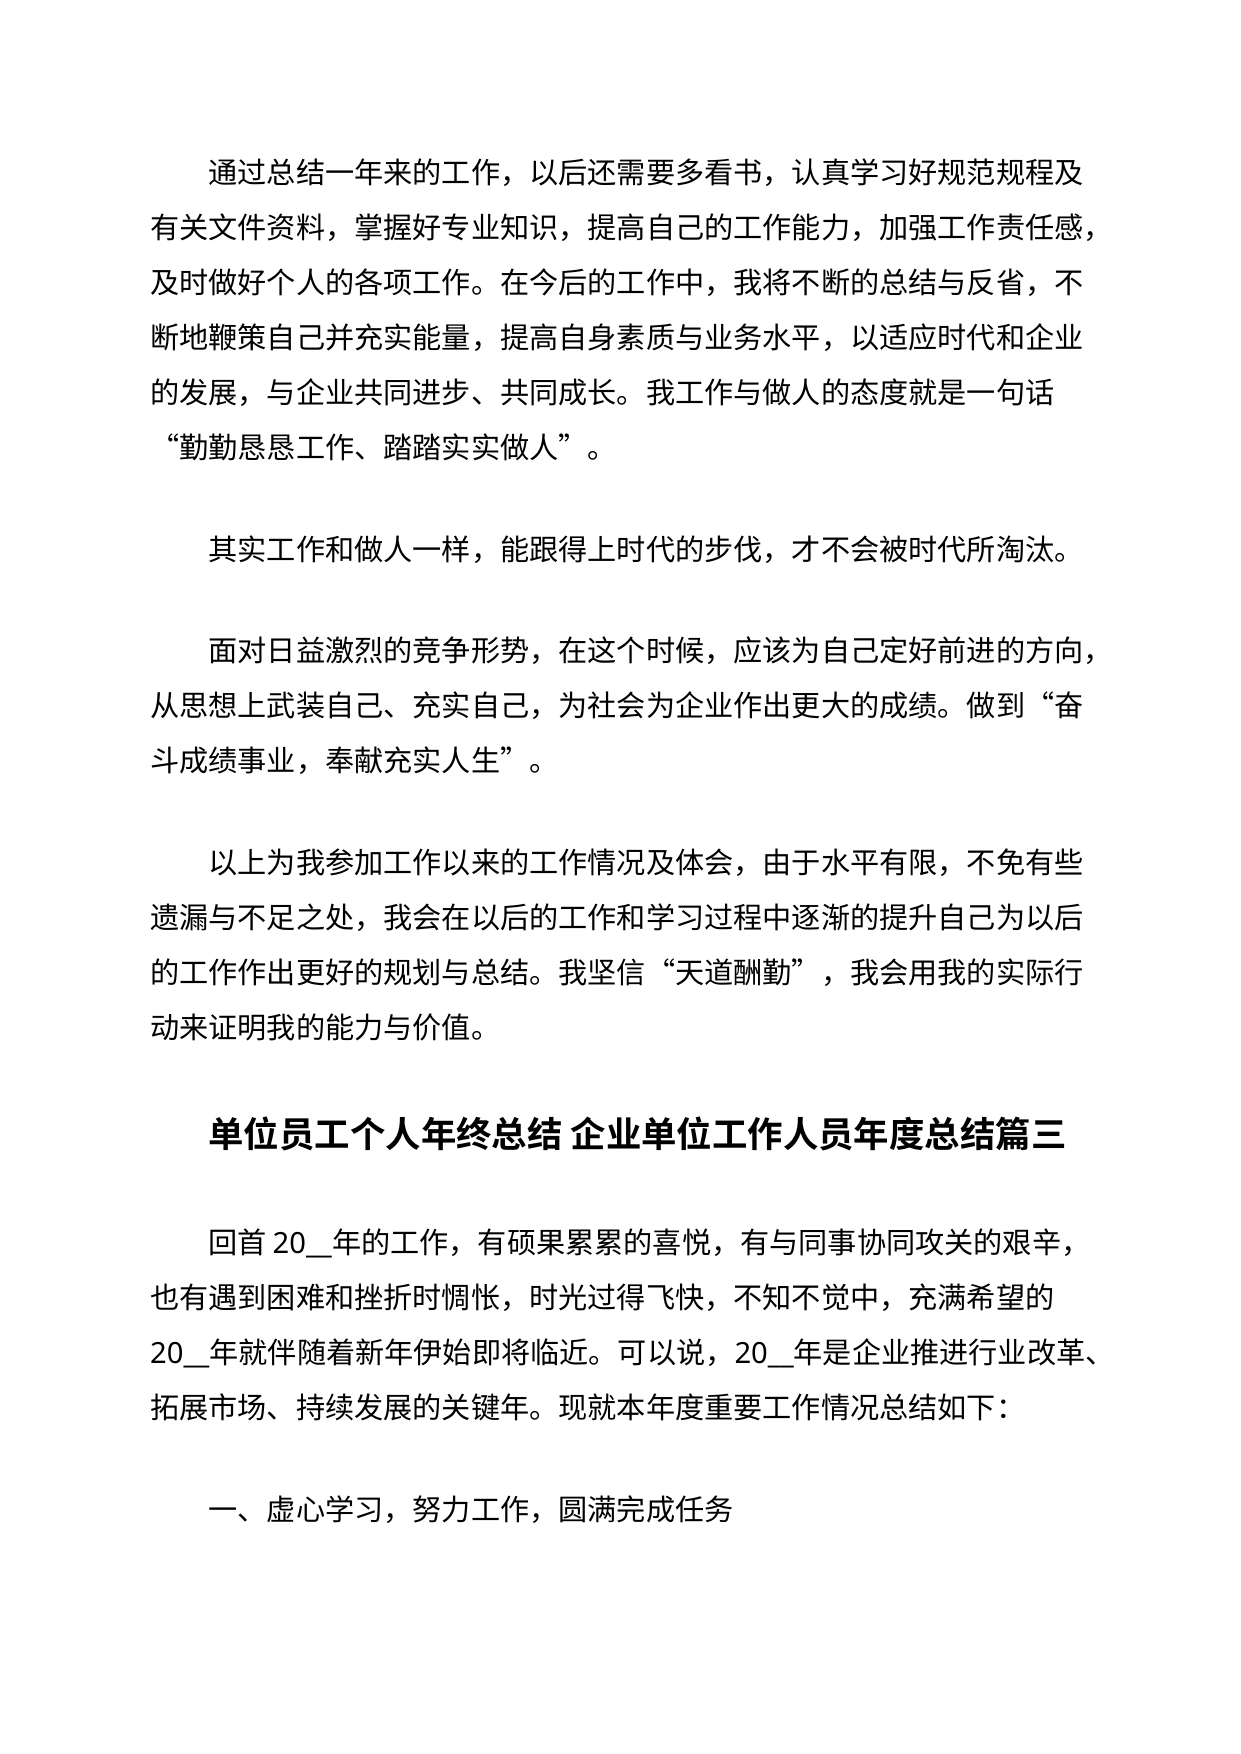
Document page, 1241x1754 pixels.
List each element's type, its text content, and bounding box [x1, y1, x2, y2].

text 通过总结一年来的工作，以后还需要多看书，认真学习好规范规程及有关文件资料，掌握好专业知识，提高自己的工作能力，加强工作责任感，及时做好个人的各项工作。在今后的工作中，我将不断的总结与反省，不断地鞭策自己并充实能量，提高自身素质与业务水平，以适应时代和企业的发展，与企业共同进步、共同成长。我工作与做人的态度就是一句话“勤勤恳恳工作、踏踏实实做人”。 [150, 150, 1090, 467]
text 单位员工个人年终总结 企业单位工作人员年度总结篇三 [150, 1106, 1090, 1157]
text 一、虚心学习，努力工作，圆满完成任务 [150, 1486, 1090, 1528]
text 其实工作和做人一样，能跟得上时代的步伐，才不会被时代所淘汰。 [150, 526, 1090, 568]
text 以上为我参加工作以来的工作情况及体会，由于水平有限，不免有些遗漏与不足之处，我会在以后的工作和学习过程中逐渐的提升自己为以后的工作作出更好的规划与总结。我坚信“天道酬勤”，我会用我的实际行动来证明我的能力与价值。 [150, 839, 1090, 1047]
text 回首20__年的工作，有硕果累累的喜悦，有与同事协同攻关的艰辛，也有遇到困难和挫折时惆怅，时光过得飞快，不知不觉中，充满希望的 20__年就伴随着新年伊始即将临近。可以说，20__年是企业推进行业改革、拓展市场、持续发展的关键年。现就本年度重要工作情况总结如下： [150, 1219, 1090, 1427]
text 面对日益激烈的竞争形势，在这个时候，应该为自己定好前进的方向，从思想上武装自己、充实自己，为社会为企业作出更大的成绩。做到“奋斗成绩事业，奉献充实人生”。 [150, 628, 1090, 780]
